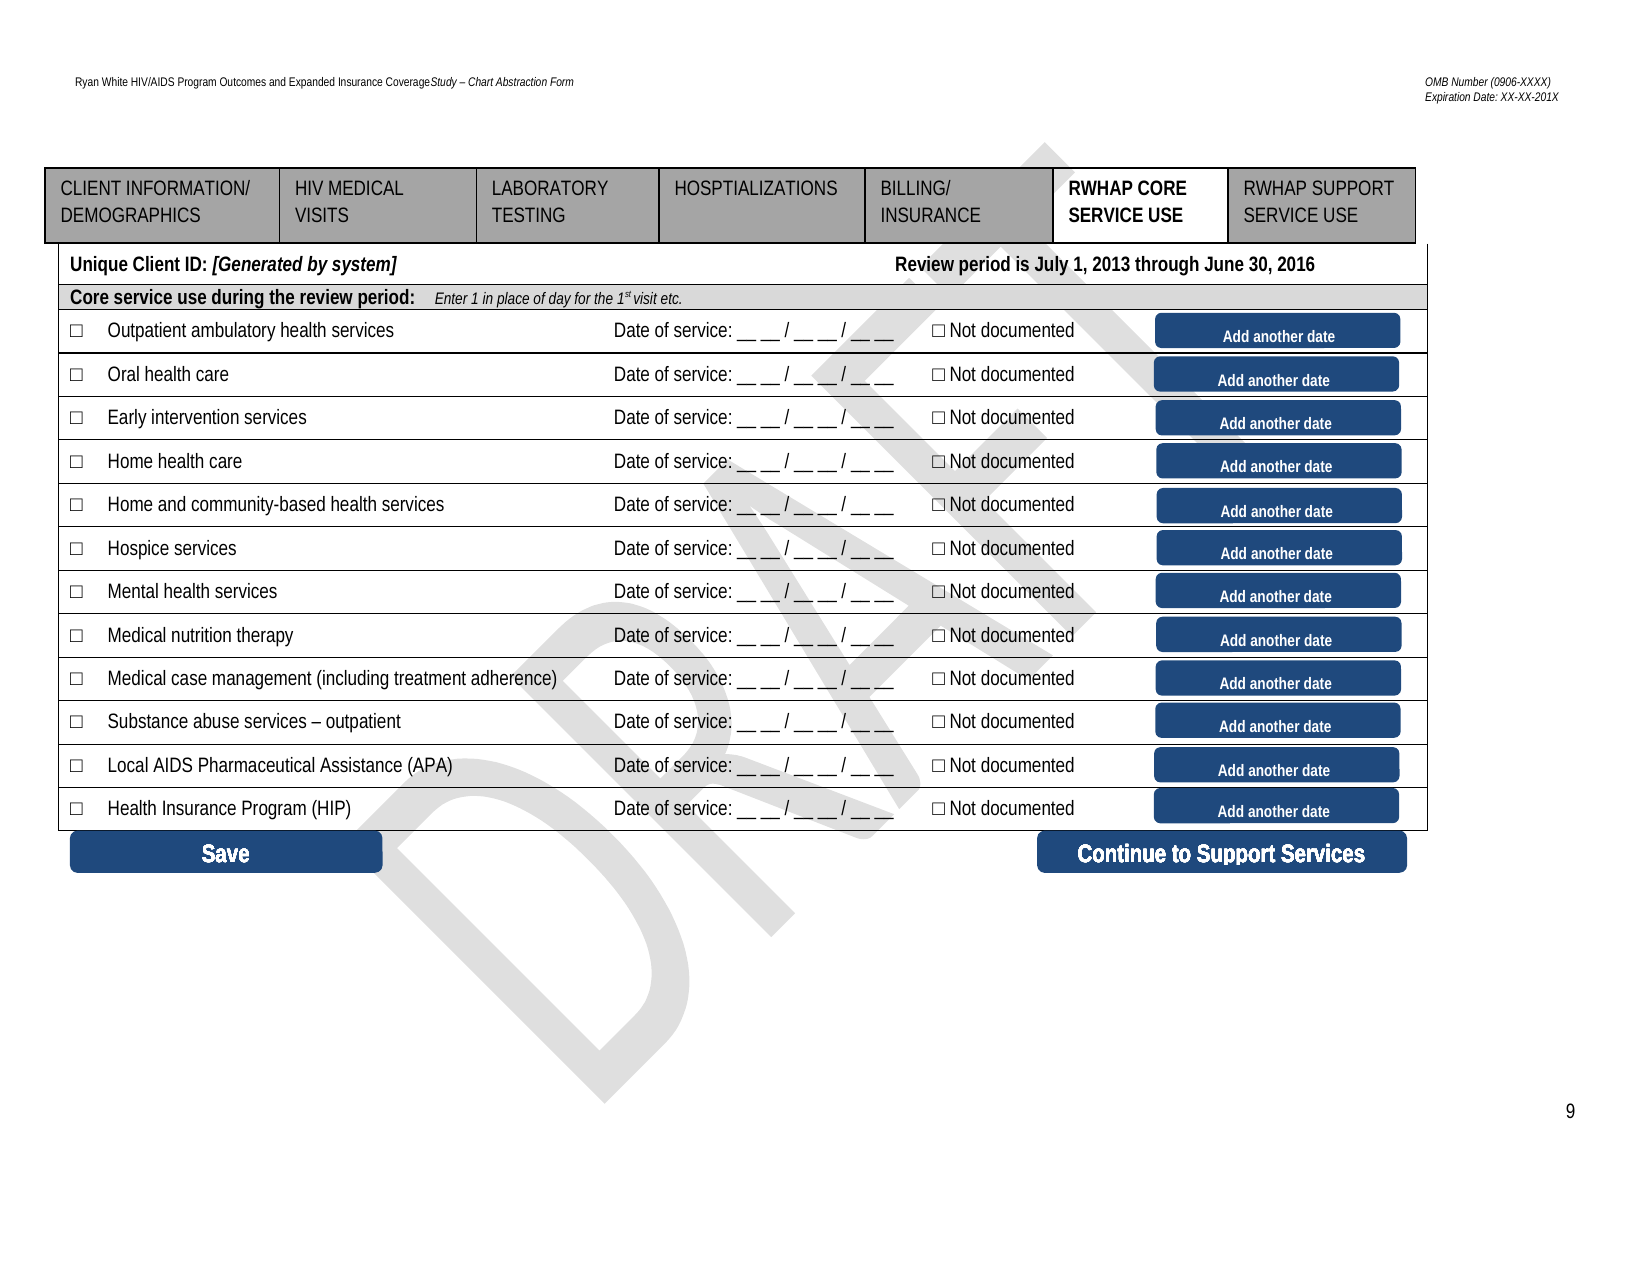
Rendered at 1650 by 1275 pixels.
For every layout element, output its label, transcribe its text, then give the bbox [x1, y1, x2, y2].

table_cell Date of service: __ __ / __ __ / __ __ □ Not documented [603, 745, 1427, 787]
table_cell Medical nutrition therapy [59, 614, 602, 657]
table_cell Hospice services [59, 527, 602, 570]
table_cell Date of service: __ __ / __ __ / __ __ □ Not documented [603, 440, 1427, 483]
table_cell Date of service: __ __ / __ __ / __ __ □ Not documented [603, 310, 1427, 352]
table_cell Home and community-based health services [59, 484, 602, 526]
table_cell Oral health care [59, 354, 602, 396]
table_cell Mental health services [59, 571, 602, 613]
table_cell Medical case management (including treatment adherence) [59, 658, 602, 700]
table_cell Date of service: __ __ / __ __ / __ __ □ Not documented [603, 658, 1427, 700]
table_cell Home health care [59, 440, 602, 483]
table_cell Local AIDS Pharmaceutical Assistance (APA) [59, 745, 602, 787]
table_cell Early intervention services [59, 397, 602, 439]
table_cell Date of service: __ __ / __ __ / __ __ □ Not documented [603, 788, 1427, 830]
table_cell Date of service: __ __ / __ __ / __ __ □ Not documented [603, 397, 1427, 439]
table_cell Date of service: __ __ / __ __ / __ __ □ Not documented [603, 484, 1427, 526]
table_cell Date of service: __ __ / __ __ / __ __ □ Not documented [603, 527, 1427, 570]
table_cell Date of service: __ __ / __ __ / __ __ □ Not documented [603, 571, 1427, 613]
table_cell Date of service: __ __ / __ __ / __ __ □ Not documented [603, 354, 1427, 396]
table_cell Date of service: __ __ / __ __ / __ __ □ Not documented [603, 701, 1427, 743]
table_cell Date of service: __ __ / __ __ / __ __ □ Not documented [603, 614, 1427, 657]
table_cell Core service use during the review period: Enter 1 in place of day for the 1st visit etc. [59, 285, 1427, 309]
table_cell Substance abuse services – outpatient [59, 701, 602, 743]
table_cell Health Insurance Program (HIP) [59, 788, 602, 830]
table_header Unique Client ID: [Generated by system] Review period is July 1, 2013 through June 30, 2016 [59, 244, 1427, 284]
table_cell Outpatient ambulatory health services [59, 310, 602, 352]
